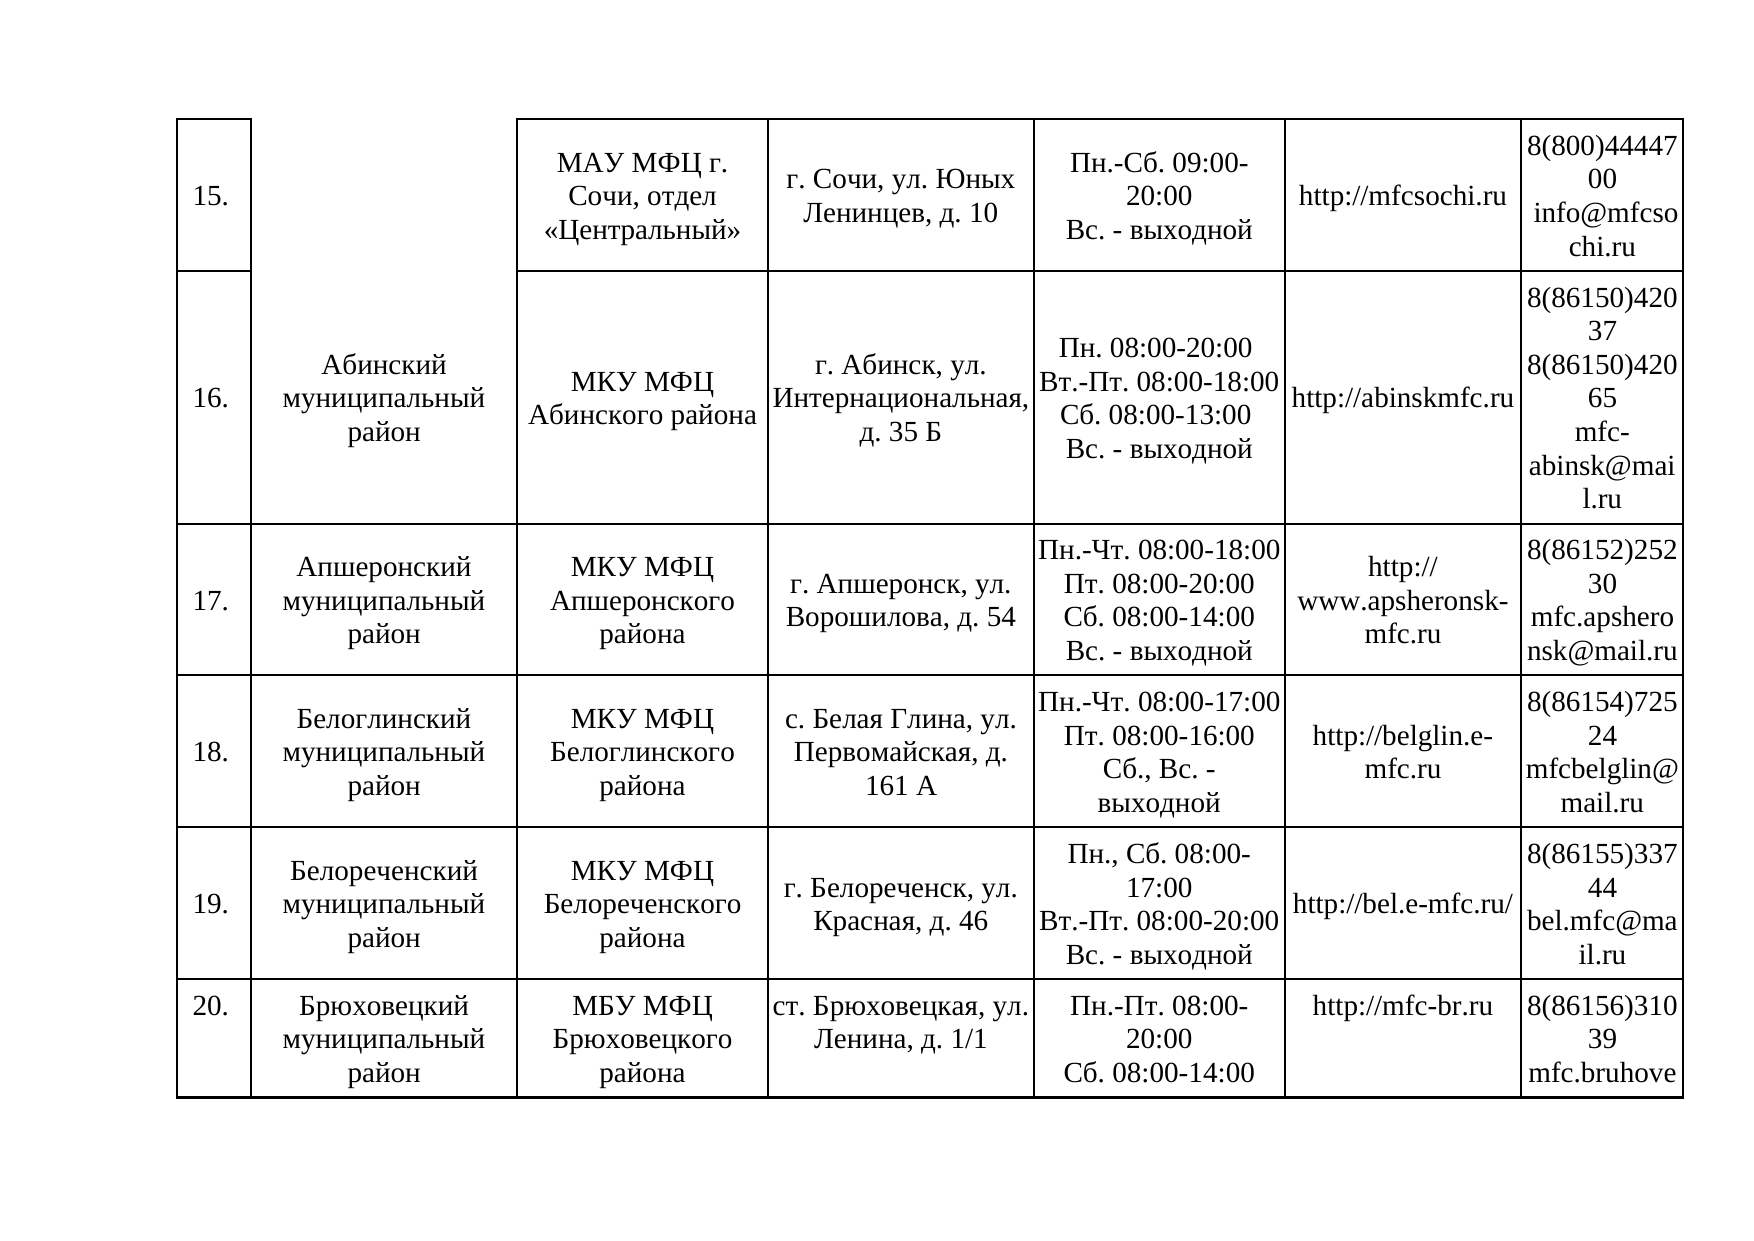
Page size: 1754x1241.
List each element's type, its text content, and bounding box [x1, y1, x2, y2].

table_cell г. Апшеронск, ул. Ворошилова, д. 54 [769, 525, 1033, 674]
table_cell [178, 525, 250, 674]
table_cell МКУ МФЦ Апшеронского района [518, 525, 767, 674]
table_cell Абинский муниципальный район [252, 270, 516, 522]
table_cell http://bel.e-mfc.ru/ [1286, 828, 1520, 978]
table_cell МКУ МФЦ Белоглинского района [518, 676, 767, 826]
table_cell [518, 980, 767, 1096]
table_cell [178, 676, 250, 826]
table_cell МКУ МФЦ Абинского района [518, 272, 767, 522]
table_cell МКУ МФЦ Белореченского района [518, 828, 767, 978]
table_cell г. Белореченск, ул. Красная, д. 46 [769, 828, 1033, 978]
table_cell Пн.-Чт. 08:00-18:00 Пт. 08:00-20:00 Сб. 08:00-14:00 Вс. - выходной [1035, 525, 1284, 674]
table_cell с. Белая Глина, ул. Первомайская, д. 161 А [769, 676, 1033, 826]
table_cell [769, 980, 1033, 1096]
table_cell 8(86155)33744 bel.mfc@mail.ru [1522, 828, 1682, 978]
table_cell Пн.-Чт. 08:00-17:00 Пт. 08:00-16:00 Сб., Вс. - выходной [1035, 676, 1284, 826]
table_cell МАУ МФЦ г. Сочи, отдел «Центральный» [518, 120, 767, 270]
table_cell г. Абинск, ул. Интернациональная, д. 35 Б [769, 272, 1033, 522]
table_cell [178, 272, 250, 522]
table_cell [178, 120, 250, 270]
table_cell Апшеронский муниципальный район [252, 525, 516, 674]
table_cell http://www.apsheronsk-mfc.ru [1286, 525, 1520, 674]
table_cell http://mfcsochi.ru [1286, 120, 1520, 270]
table_cell http://mfc-br.ru [1286, 980, 1520, 1096]
table_cell Белоглинский муниципальный район [252, 676, 516, 826]
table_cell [1522, 120, 1682, 270]
table_cell Пн. 08:00-20:00 Вт.-Пт. 08:00-18:00 Сб. 08:00-13:00 Вс. - выходной [1035, 272, 1284, 522]
table_cell [178, 980, 250, 1096]
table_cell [1035, 980, 1284, 1096]
table_cell [178, 828, 250, 978]
table_cell 8(86152)25230 mfc.apsheronsk@mail.ru [1522, 525, 1682, 674]
table_cell 8(86154)72524 mfcbelglin@mail.ru [1522, 676, 1682, 826]
table_cell http://abinskmfc.ru [1286, 272, 1520, 522]
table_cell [1035, 120, 1284, 270]
table_cell http://belglin.e-mfc.ru [1286, 676, 1520, 826]
table_cell 8(86150)42037 8(86150)42065 mfc-abinsk@mail.ru [1522, 272, 1682, 522]
table_cell Пн., Cб. 08:00-17:00 Вт.-Пт. 08:00-20:00 Вс. - выходной [1035, 828, 1284, 978]
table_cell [252, 980, 516, 1096]
table_cell г. Сочи, ул. Юных Ленинцев, д. 10 [769, 120, 1033, 270]
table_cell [1522, 980, 1682, 1096]
table_cell Белореченский муниципальный район [252, 828, 516, 978]
